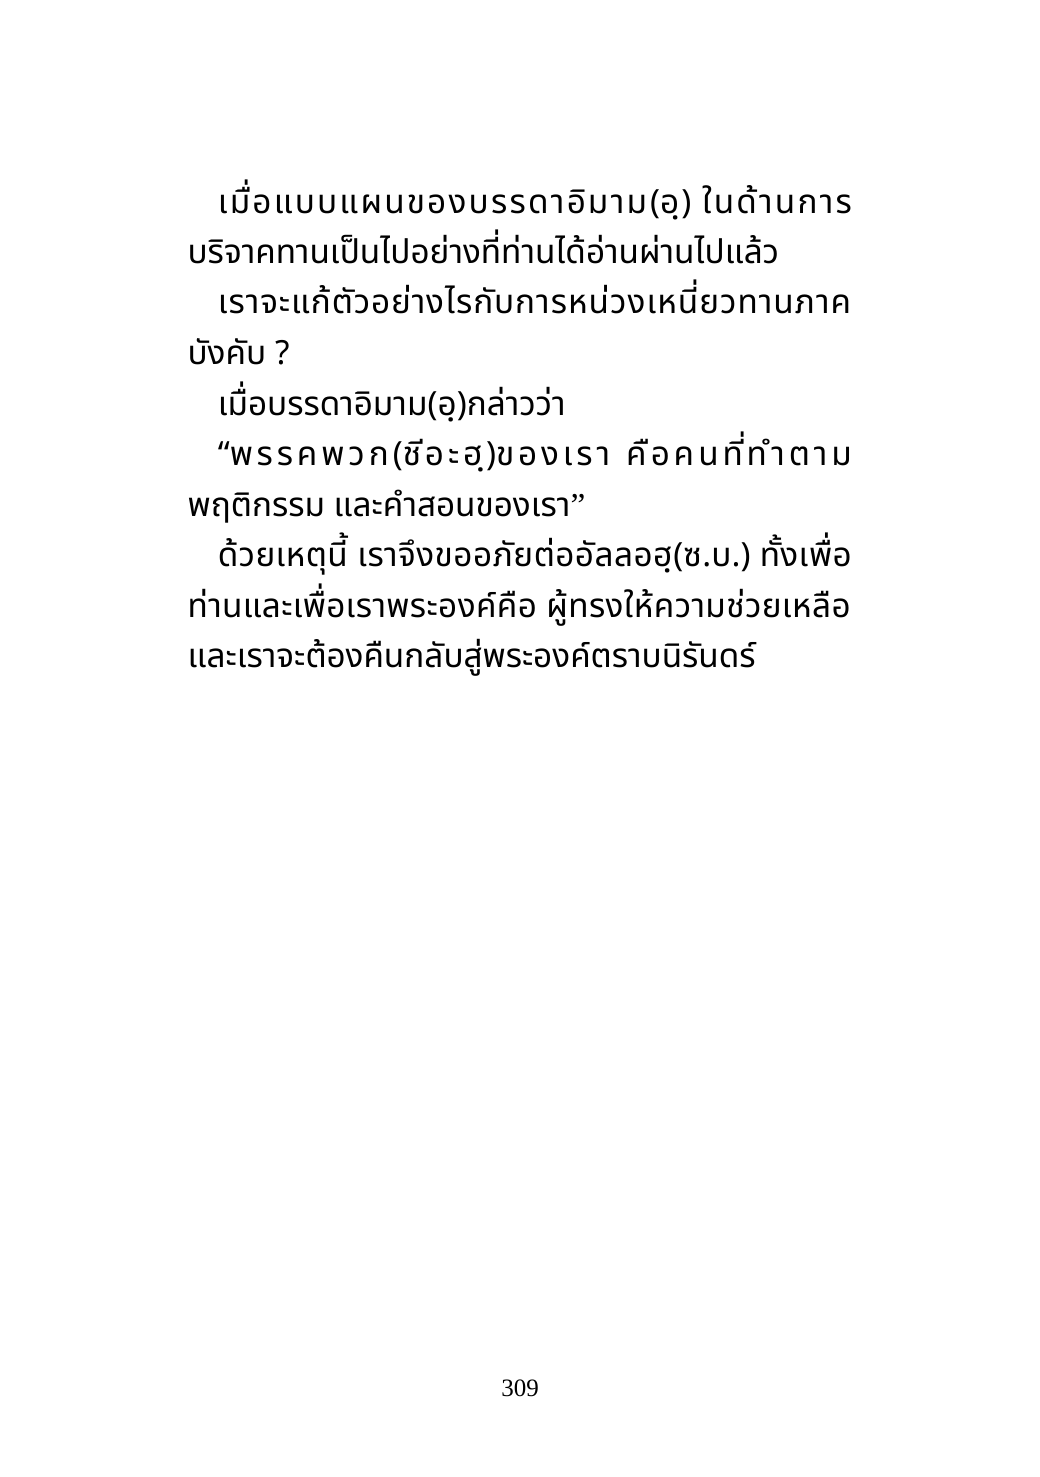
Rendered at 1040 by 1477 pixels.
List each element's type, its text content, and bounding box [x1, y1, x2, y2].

text เมื่อบรรดาอิมาม(อฺ)กล่าวว่า [187, 379, 852, 430]
text เราจะแก้ตัวอย่างไรกับการหน่วงเหนี่ยวทานภาคบังคับ ? [187, 278, 852, 379]
text “พรรคพวก(ชีอะฮฺ)ของเรา คือคนที่ทำตามพฤติกรรม และคำสอนของเรา” [187, 430, 852, 531]
text เมื่อแบบแผนของบรรดาอิมาม(อฺ) ในด้านการบริจาคทานเป็นไปอย่างที่ท่านได้อ่านผ่านไปแล้ว [187, 177, 852, 278]
text ด้วยเหตุนี้ เราจึงขออภัยต่ออัลลอฮฺ(ซ.บ.) ทั้งเพื่อท่านและเพื่อเราพระองค์คือ ผู้ทรงให้ความช่วยเหลือ และเราจะต้องคืนกลับสู่พระองค์ตราบนิรันดร์ [187, 531, 852, 683]
